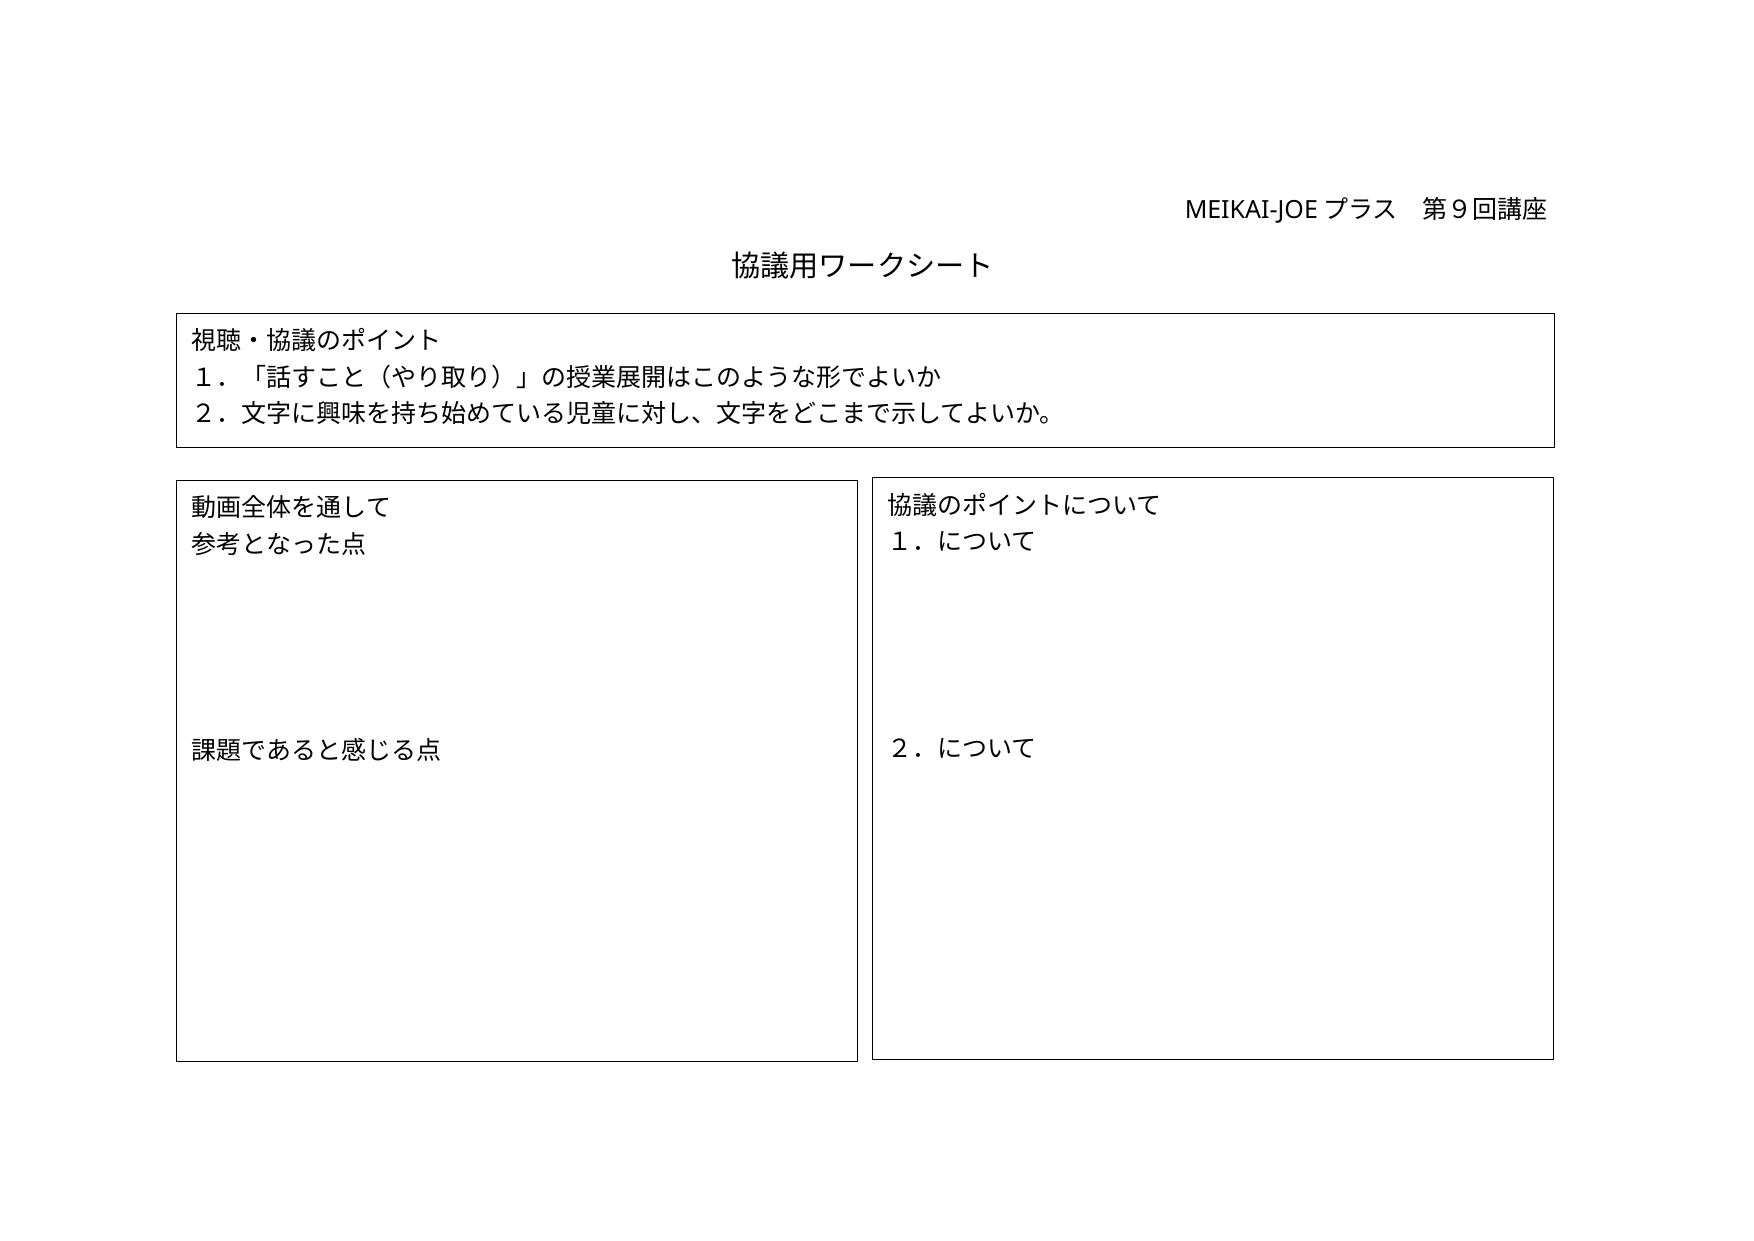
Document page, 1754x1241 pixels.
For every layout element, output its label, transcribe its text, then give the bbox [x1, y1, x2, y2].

text 協議用ワークシート [177, 226, 1547, 301]
text MEIKAI-JOEプラス 第９回講座 [177, 189, 1547, 226]
